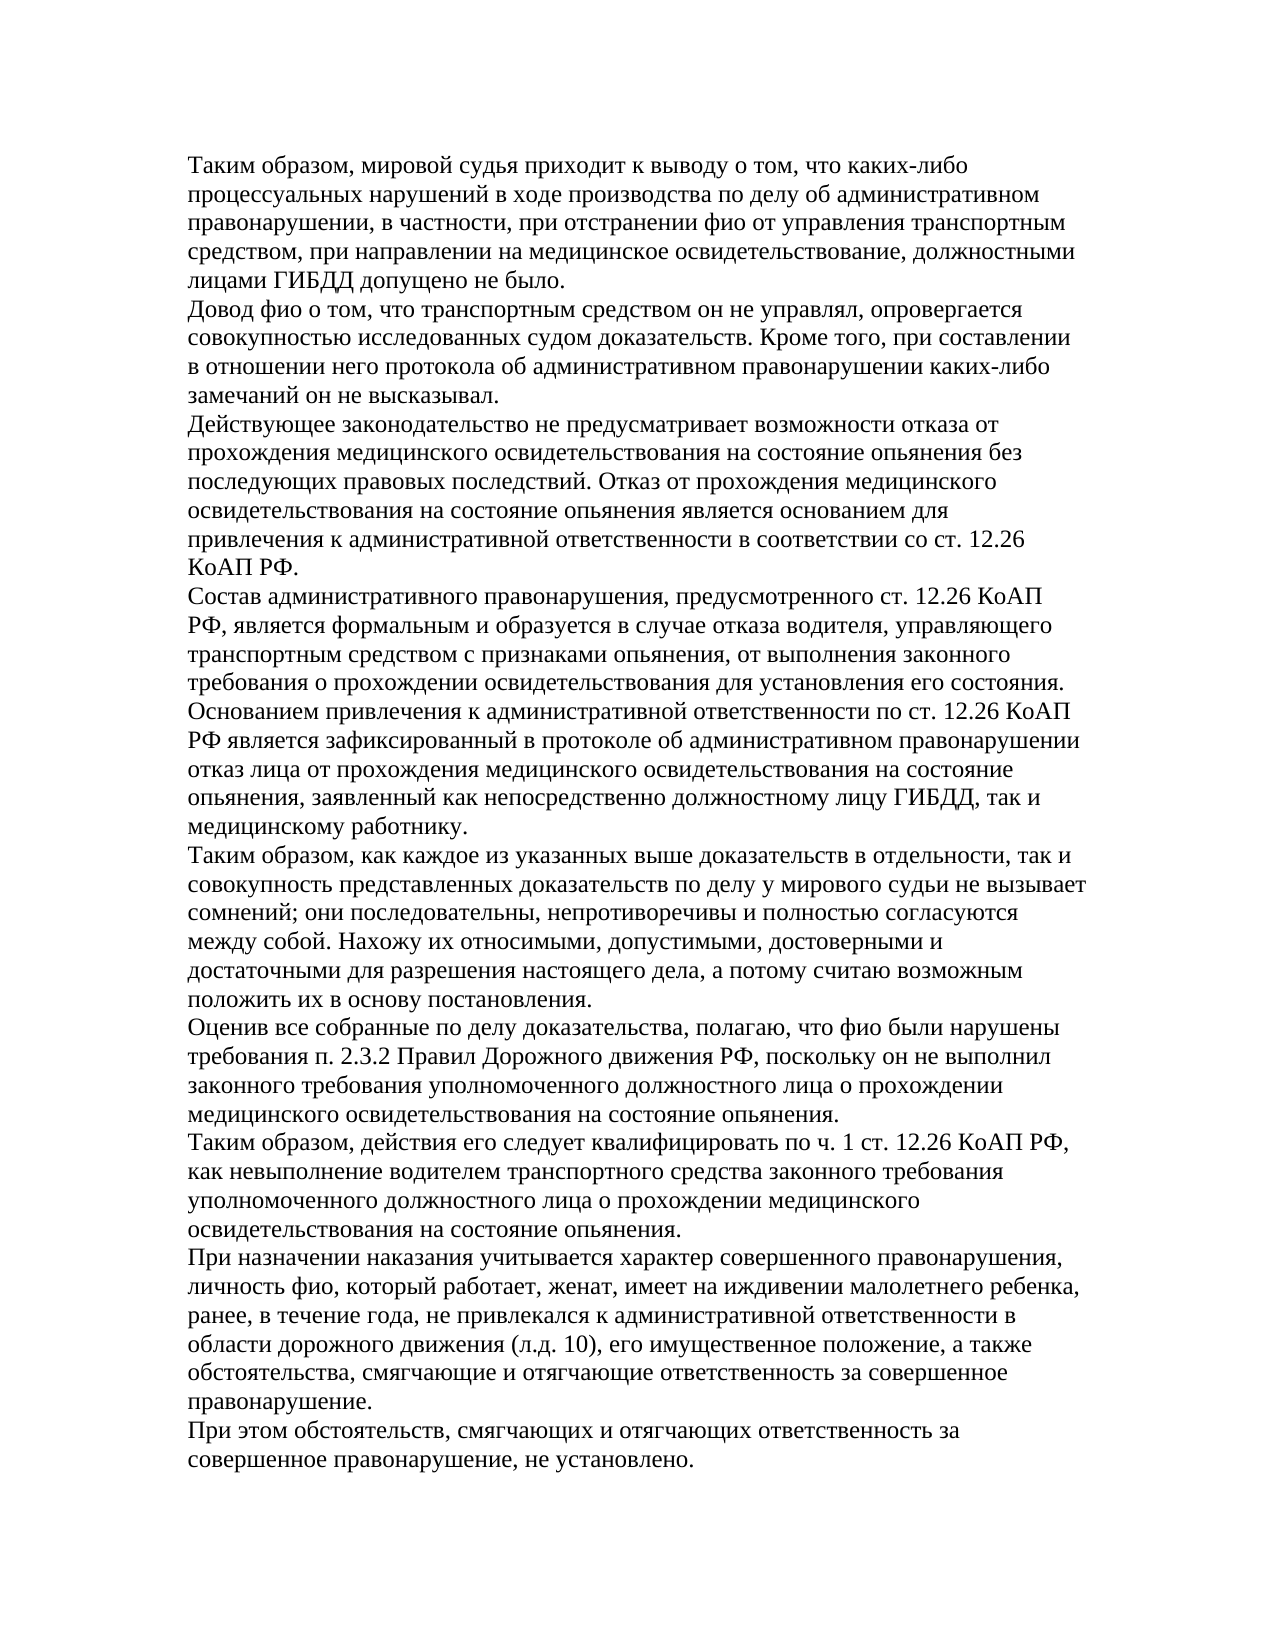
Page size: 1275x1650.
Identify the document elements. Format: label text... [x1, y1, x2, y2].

text Таким образом, мировой судья приходит к выводу о том, что каких-либо процессуальных нарушений в ходе производства по делу об административном правонарушении, в частности, при отстранении фио от управления транспортным средством, при направлении на медицинское освидетельствование, должностными лицами ГИБДД допущено не было. [187, 150, 1087, 294]
text Оценив все собранные по делу доказательства, полагаю, что фио были нарушены требования п. 2.3.2 Правил Дорожного движения РФ, поскольку он не выполнил законного требования уполномоченного должностного лица о прохождении медицинского освидетельствования на состояние опьянения. [187, 1012, 1087, 1127]
text Действующее законодательство не предусматривает возможности отказа от прохождения медицинского освидетельствования на состояние опьянения без последующих правовых последствий. Отказ от прохождения медицинского освидетельствования на состояние опьянения является основанием для привлечения к административной ответственности в соответствии со ст. 12.26 КоАП РФ. [187, 409, 1087, 581]
text Состав административного правонарушения, предусмотренного ст. 12.26 КоАП РФ, является формальным и образуется в случае отказа водителя, управляющего транспортным средством с признаками опьянения, от выполнения законного требования о прохождении освидетельствования для установления его состояния. [187, 581, 1087, 696]
text При этом обстоятельств, смягчающих и отягчающих ответственность за совершенное правонарушение, не установлено. [187, 1415, 1087, 1472]
text Довод фио о том, что транспортным средством он не управлял, опровергается совокупностью исследованных судом доказательств. Кроме того, при составлении в отношении него протокола об административном правонарушении каких-либо замечаний он не высказывал. [187, 294, 1087, 409]
text Основанием привлечения к административной ответственности по ст. 12.26 КоАП РФ является зафиксированный в протоколе об административном правонарушении отказ лица от прохождения медицинского освидетельствования на состояние опьянения, заявленный как непосредственно должностному лицу ГИБДД, так и медицинскому работнику. [187, 696, 1087, 840]
text При назначении наказания учитывается характер совершенного правонарушения, личность фио, который работает, женат, имеет на иждивении малолетнего ребенка, ранее, в течение года, не привлекался к административной ответственности в области дорожного движения (л.д. 10), его имущественное положение, а также обстоятельства, смягчающие и отягчающие ответственность за совершенное правонарушение. [187, 1242, 1087, 1415]
text Таким образом, как каждое из указанных выше доказательств в отдельности, так и совокупность представленных доказательств по делу у мирового судьи не вызывает сомнений; они последовательны, непротиворечивы и полностью согласуются между собой. Нахожу их относимыми, допустимыми, достоверными и достаточными для разрешения настоящего дела, а потому считаю возможным положить их в основу постановления. [187, 840, 1087, 1012]
text Таким образом, действия его следует квалифицировать по ч. 1 ст. 12.26 КоАП РФ, как невыполнение водителем транспортного средства законного требования уполномоченного должностного лица о прохождении медицинского освидетельствования на состояние опьянения. [187, 1127, 1087, 1242]
